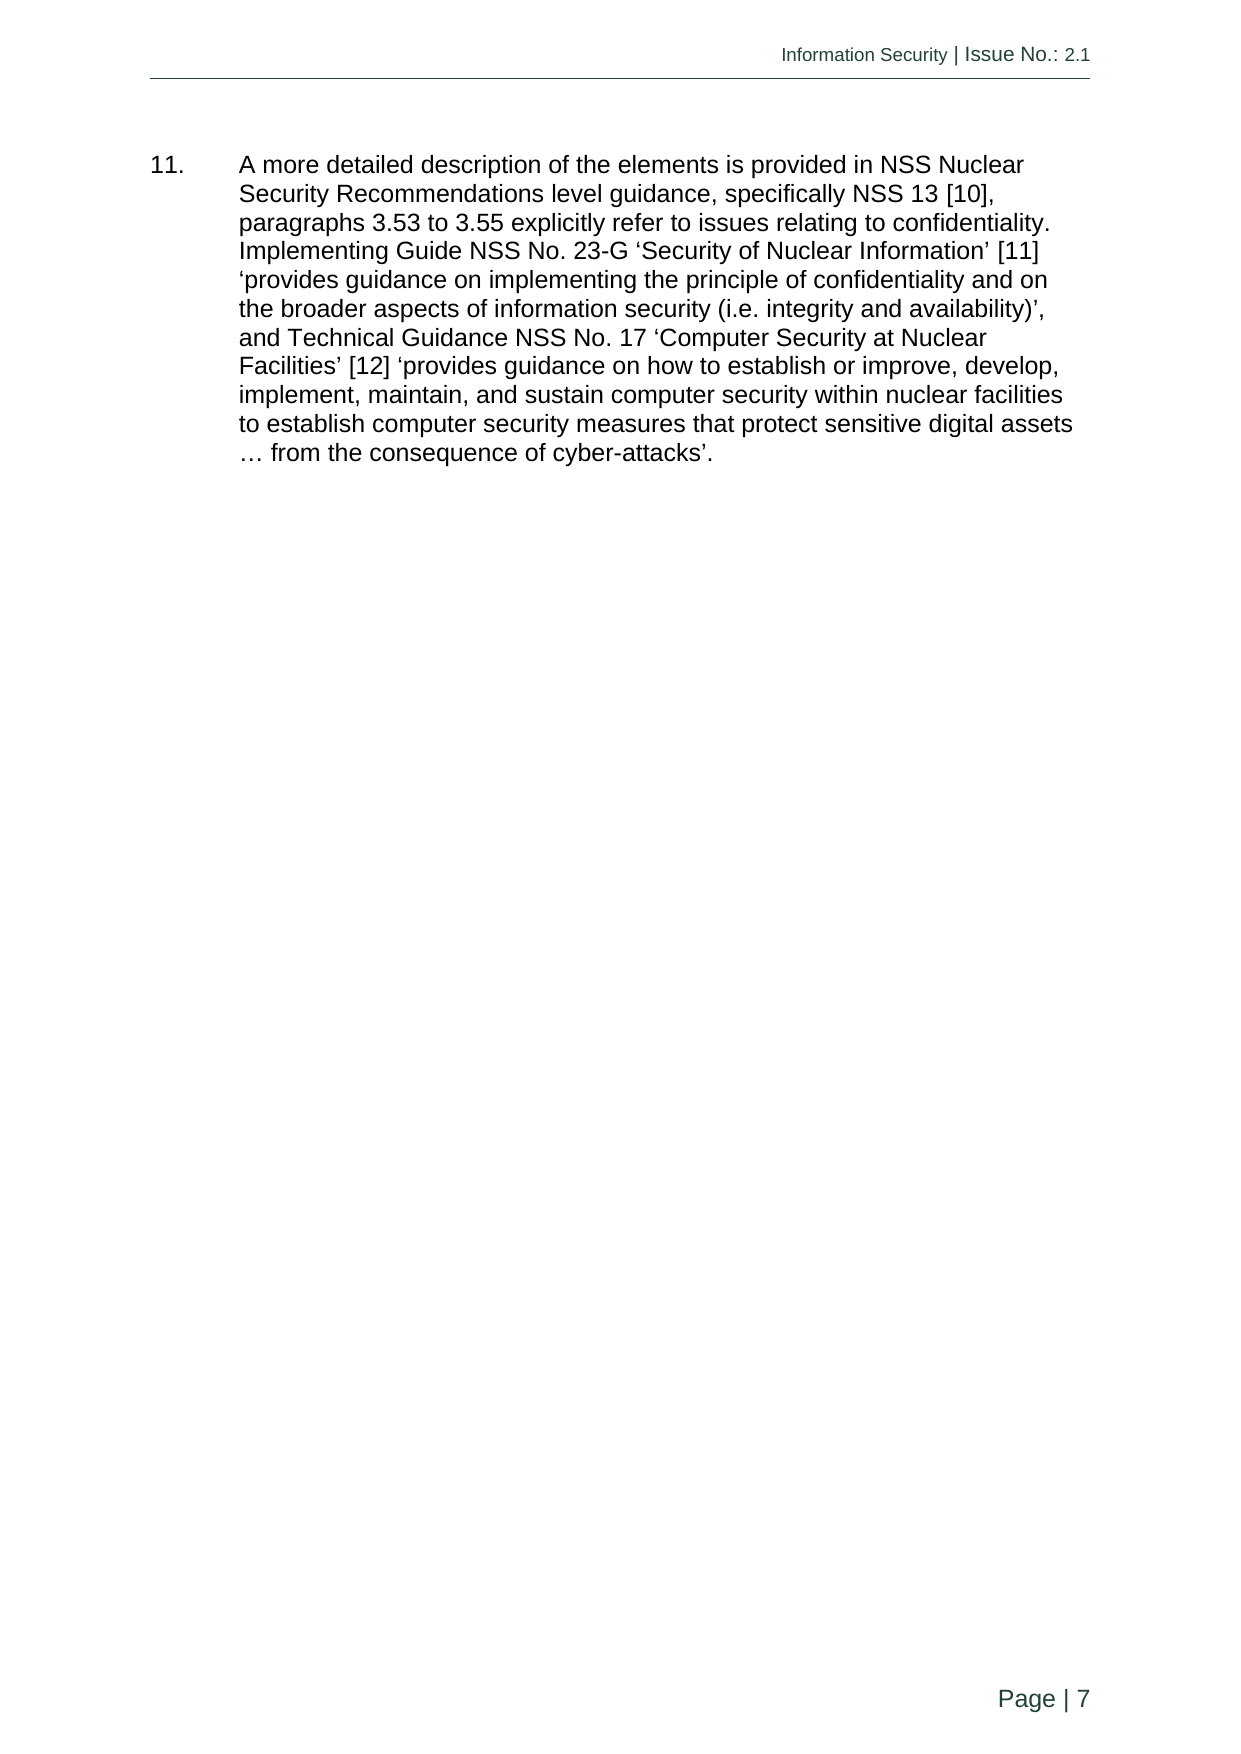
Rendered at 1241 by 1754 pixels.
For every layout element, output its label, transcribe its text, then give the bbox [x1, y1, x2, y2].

text A more detailed description of the elements is provided in NSS Nuclear Security Recommendations level guidance, specifically NSS 13 , paragraphs 3.53 to 3.55 explicitly refer to issues relating to confidentiality. Implementing Guide NSS No. 23-G ‘Security of Nuclear Information’ ‘provides guidance on implementing the principle of confidentiality and on the broader aspects of information security (i.e. integrity and availability)’, and Technical Guidance NSS No. 17 ‘Computer Security at Nuclear Facilities’ ‘provides guidance on how to establish or improve, develop, implement, maintain, and sustain computer security within nuclear facilities to establish computer security measures that protect sensitive digital assets … from the consequence of cyber-attacks’. [150, 150, 1090, 495]
